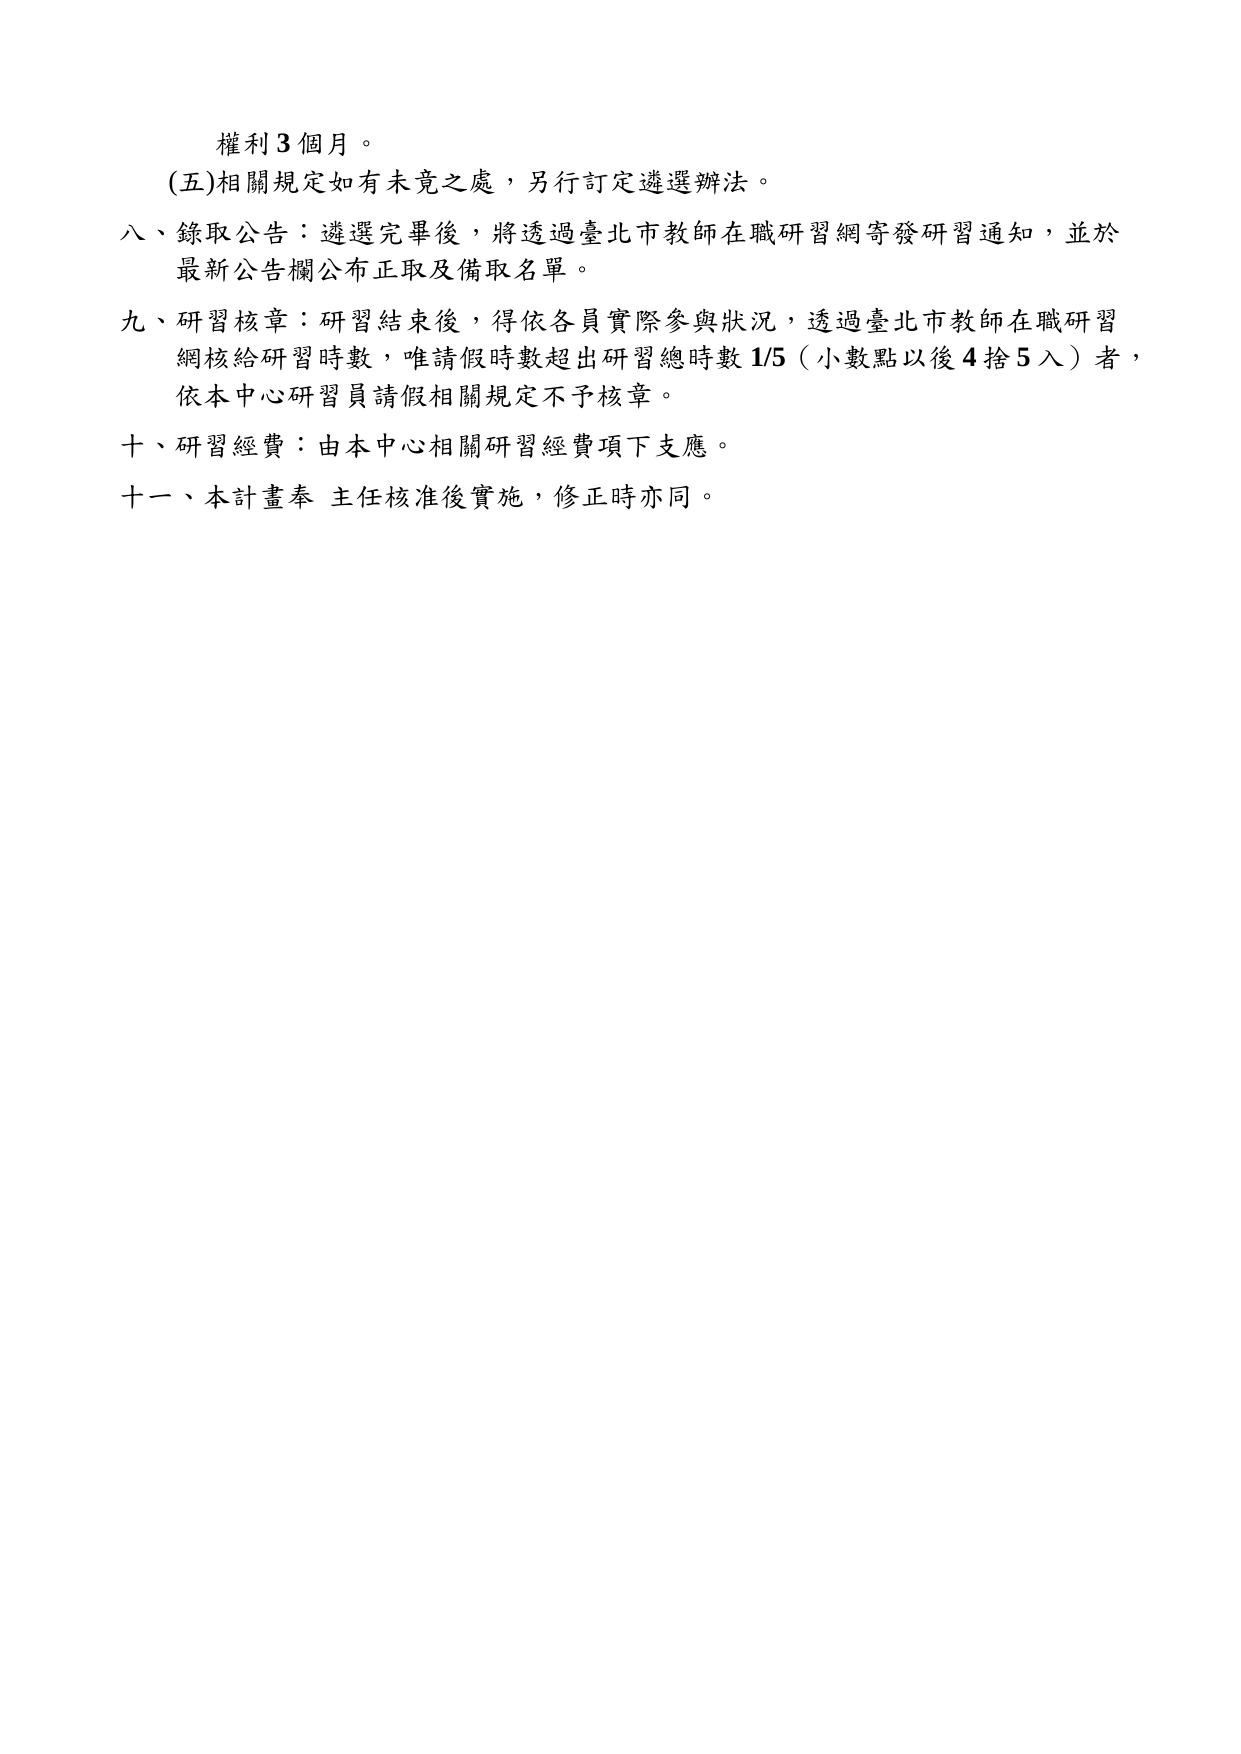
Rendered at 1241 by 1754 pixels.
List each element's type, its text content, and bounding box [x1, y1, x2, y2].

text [168, 123, 1122, 160]
text 九、研習核章：研習結束後，得依各員實際參與狀況，透過臺北市教師在職研習網核給研習時數，唯請假時數超出研習總時數1/5（小數點以後4捨5入）者，依本中心研習員請假相關規定不予核章。 [118, 299, 1122, 412]
text 十一、本計畫奉 主任核准後實施，修正時亦同。 [118, 475, 1122, 513]
text 八、錄取公告：遴選完畢後，將透過臺北市教師在職研習網寄發研習通知，並於最新公告欄公布正取及備取名單。 [118, 211, 1122, 286]
text 十、研習經費：由本中心相關研習經費項下支應。 [118, 425, 1122, 462]
text (五)相關規定如有未竟之處，另行訂定遴選辦法。 [168, 160, 1122, 198]
